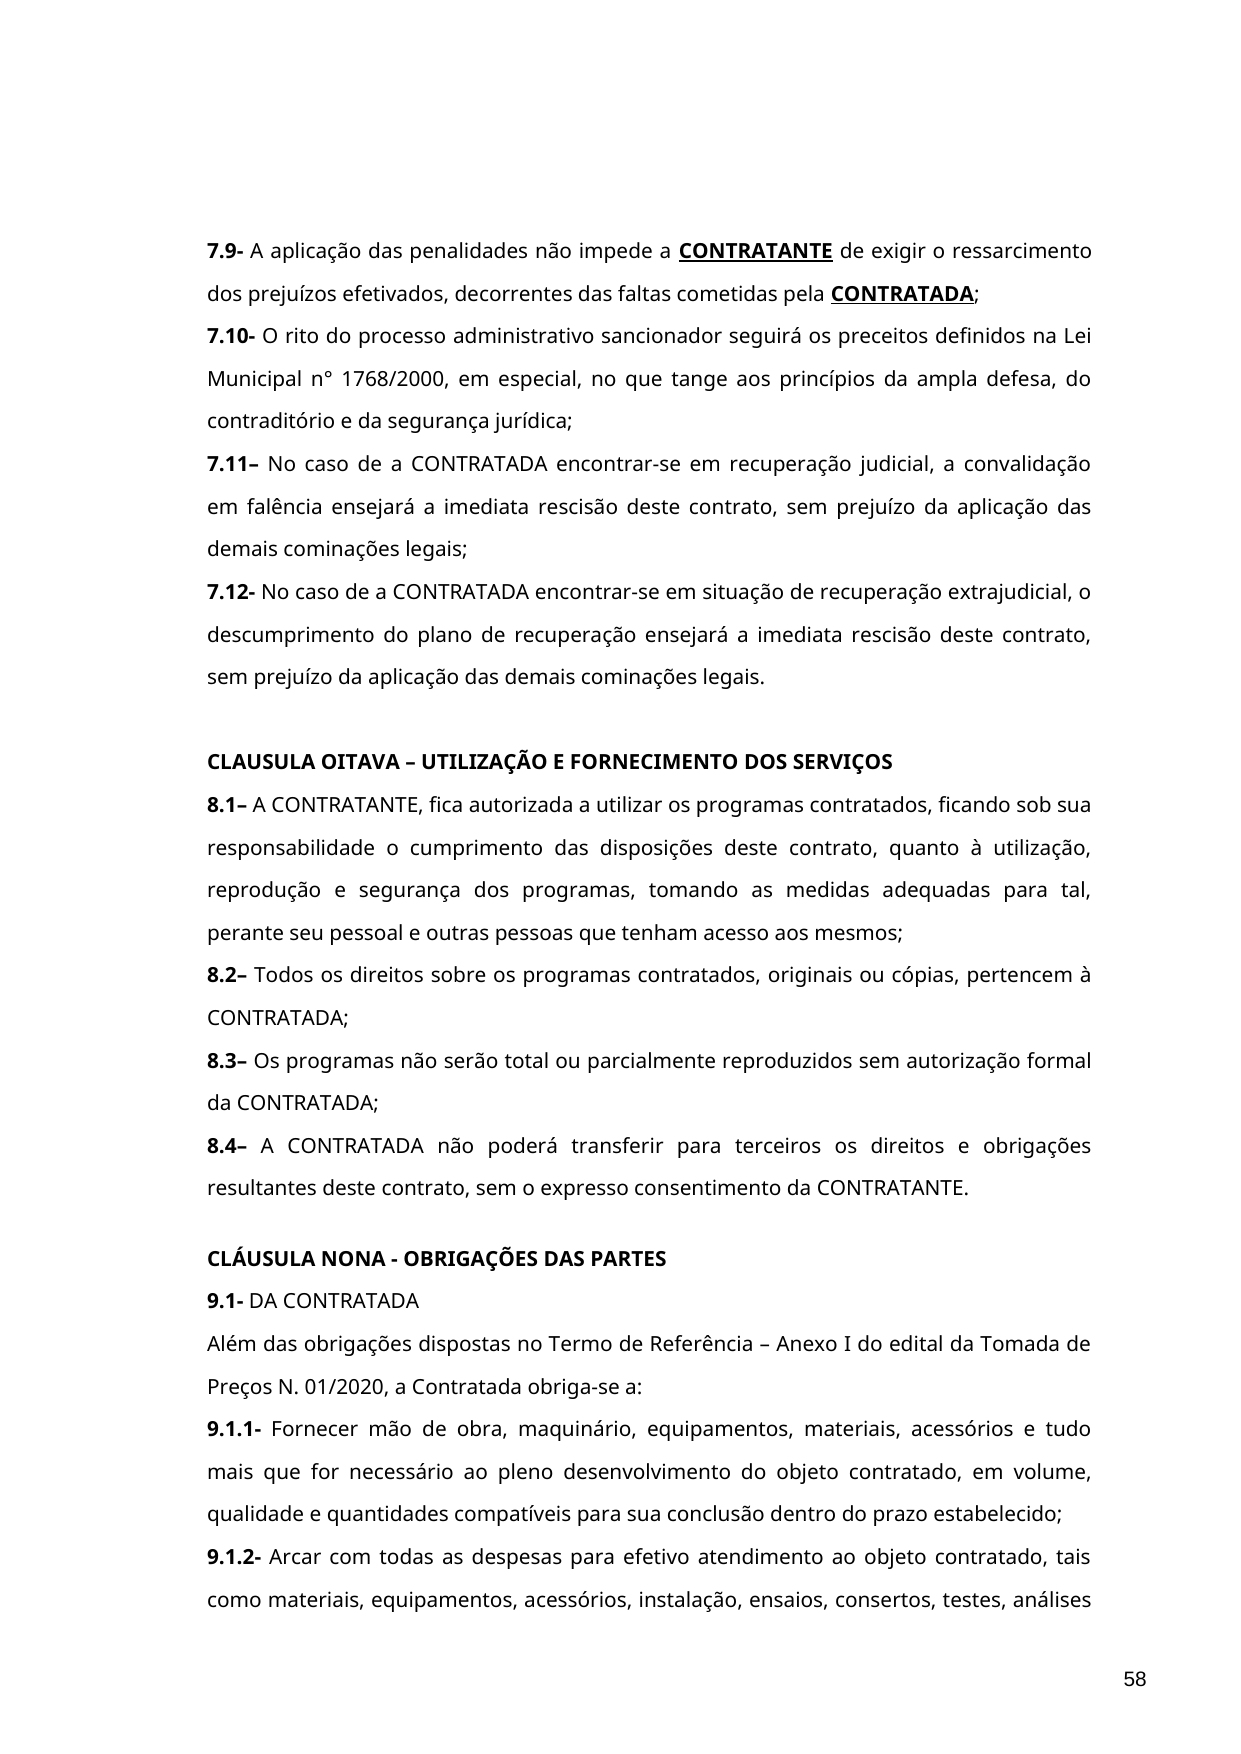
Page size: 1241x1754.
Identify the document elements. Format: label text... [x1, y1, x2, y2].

text 7.9- A aplicação das penalidades não impede a CONTRATANTE de exigir o ressarcimento dos prejuízos efetivados, decorrentes das faltas cometidas pela CONTRATADA; [207, 236, 1092, 307]
text 8.1– A CONTRATANTE, fica autorizada a utilizar os programas contratados, ficando sob sua responsabilidade o cumprimento das disposições deste contrato, quanto à utilização, reprodução e segurança dos programas, tomando as medidas adequadas para tal, perante seu pessoal e outras pessoas que tenham acesso aos mesmos; [207, 790, 1092, 946]
text 7.11– No caso de a CONTRATADA encontrar-se em recuperação judicial, a convalidação em falência ensejará a imediata rescisão deste contrato, sem prejuízo da aplicação das demais cominações legais; [207, 449, 1092, 563]
text 8.3– Os programas não serão total ou parcialmente reproduzidos sem autorização formal da CONTRATADA; [207, 1046, 1092, 1117]
text Além das obrigações dispostas no Termo de Referência – Anexo I do edital da Tomada de Preços N. 01/2020, a Contratada obriga-se a: [207, 1329, 1092, 1400]
text 7.10- O rito do processo administrativo sancionador seguirá os preceitos definidos na Lei Municipal n° 1768/2000, em especial, no que tange aos princípios da ampla defesa, do contraditório e da segurança jurídica; [207, 321, 1092, 435]
text 7.12- No caso de a CONTRATADA encontrar-se em situação de recuperação extrajudicial, o descumprimento do plano de recuperação ensejará a imediata rescisão deste contrato, sem prejuízo da aplicação das demais cominações legais. [207, 577, 1092, 691]
text 8.4– A CONTRATADA não poderá transferir para terceiros os direitos e obrigações resultantes deste contrato, sem o expresso consentimento da CONTRATANTE. [207, 1131, 1092, 1202]
text 8.2– Todos os direitos sobre os programas contratados, originais ou cópias, pertencem à CONTRATADA; [207, 961, 1092, 1032]
text CLAUSULA OITAVA – UTILIZAÇÃO E FORNECIMENTO DOS SERVIÇOS [207, 747, 1092, 776]
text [207, 1542, 1092, 1613]
text 9.1- DA CONTRATADA [207, 1287, 1092, 1315]
text 9.1.1- Fornecer mão de obra, maquinário, equipamentos, materiais, acessórios e tudo mais que for necessário ao pleno desenvolvimento do objeto contratado, em volume, qualidade e quantidades compatíveis para sua conclusão dentro do prazo estabelecido; [207, 1414, 1092, 1528]
text CLÁUSULA NONA - OBRIGAÇÕES DAS PARTES [207, 1244, 1092, 1272]
